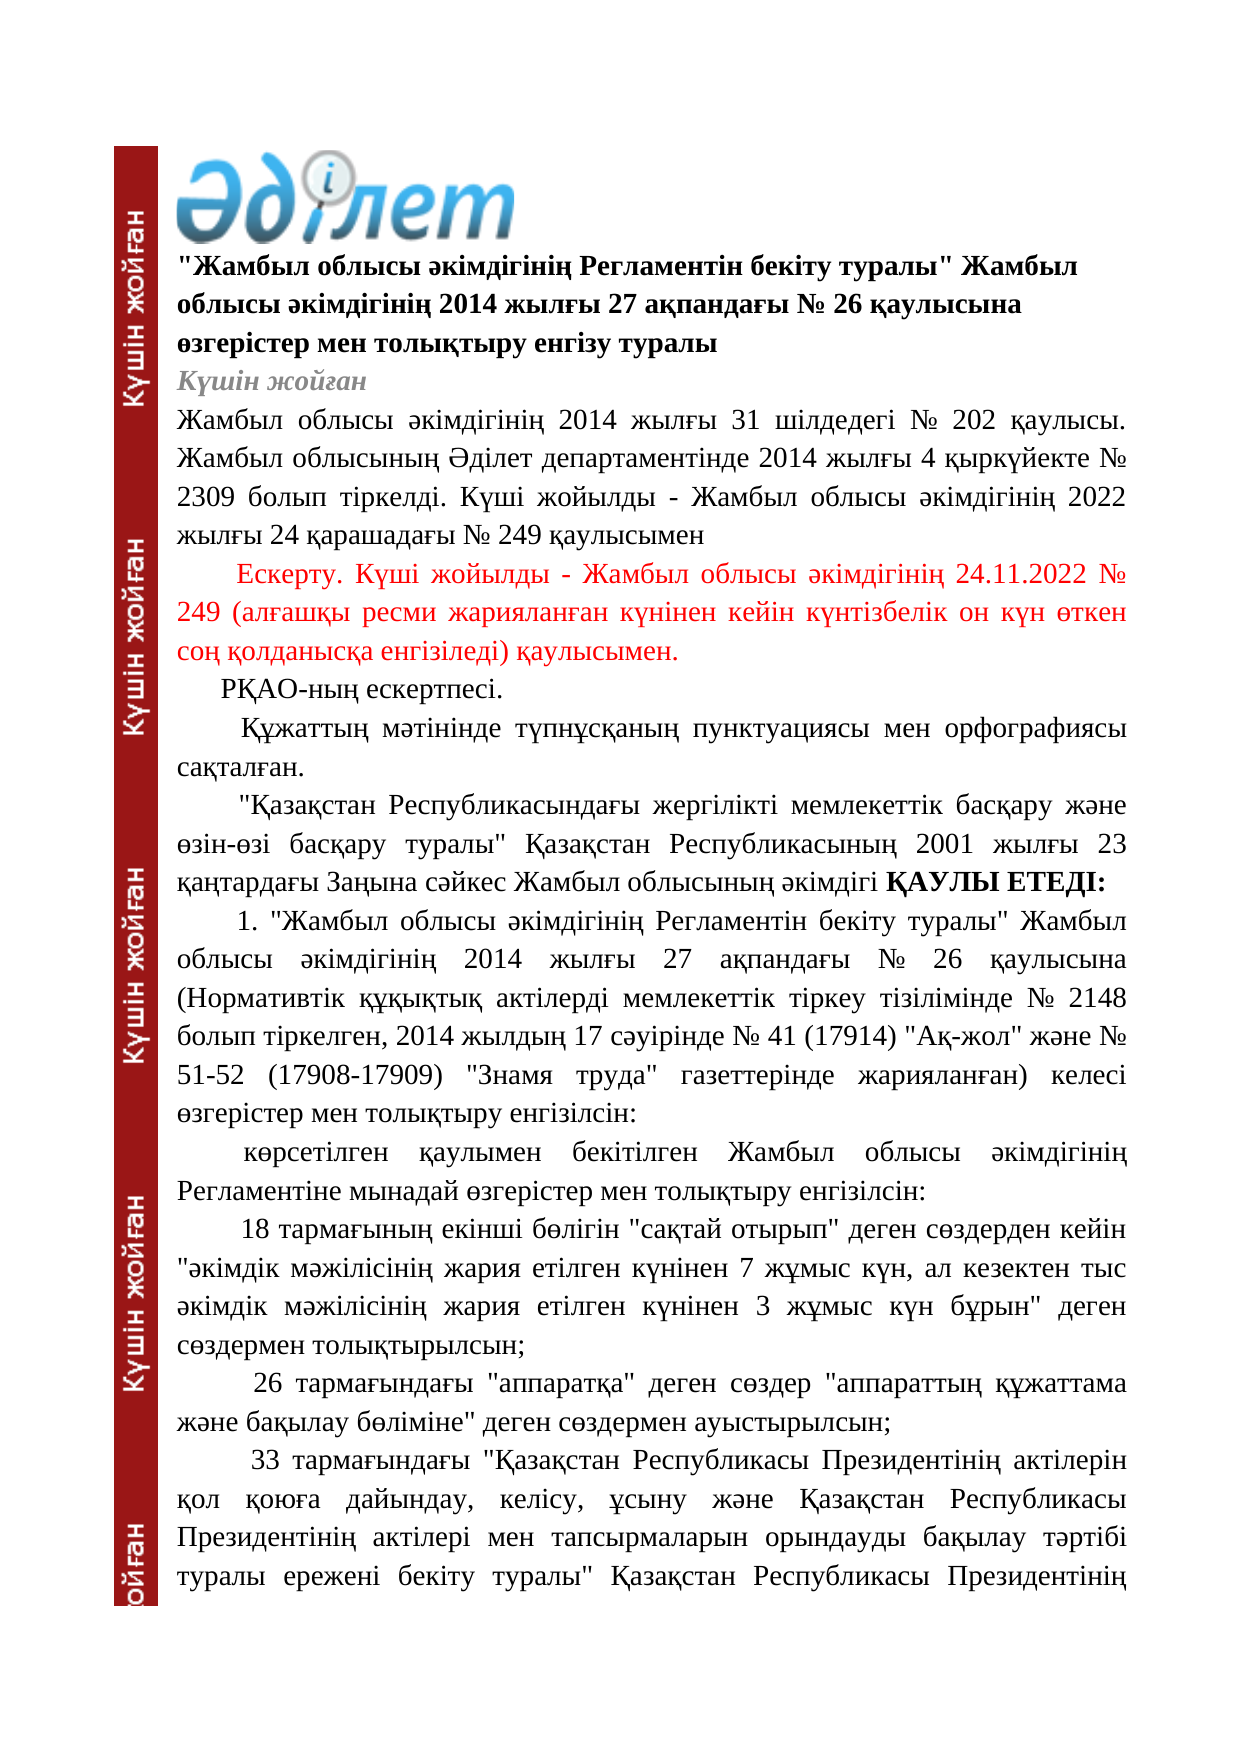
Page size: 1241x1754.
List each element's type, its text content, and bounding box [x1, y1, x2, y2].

picture [114, 146, 158, 248]
text Ескерту. Күші жойылды - Жамбыл облысы әкімдігінің 24.11.2022 № 249 (алғашқы ресми жарияланған күнінен кейін күнтізбелік он күн өткен соң қолданысқа енгізіледі) қаулысымен. [112, 556, 1128, 667]
text 26 тармағындағы "аппаратқа" деген сөздер "аппараттың құжаттама және бақылау бөліміне" деген сөздермен ауыстырылсын; [112, 1365, 1128, 1437]
picture [114, 667, 158, 672]
text Жамбыл облысы әкімдігінің 2014 жылғы 31 шілдедегі № 202 қаулысы. Жамбыл облысының Әділет департаментінде 2014 жылғы 4 қыркүйекте № 2309 болып тіркелді. Күші жойылды - Жамбыл облысы әкімдігінің 2022 жылғы 24 қарашадағы № 249 қаулысымен [112, 402, 1128, 551]
picture [114, 898, 158, 903]
picture [176, 150, 515, 244]
text Құжаттың мәтінінде түпнұсқаның пунктуациясы мен орфографиясы сақталған. [112, 710, 1128, 782]
text Күшін жойған [112, 363, 1128, 397]
text "Қазақстан Республикасындағы жергілікті мемлекеттік басқару және өзін-өзі басқару туралы" Қазақстан Республикасының 2001 жылғы 23 қаңтардағы Заңына сәйкес Жамбыл облысының әкімдігі ҚАУЛЫ ЕТЕДІ: [112, 787, 1128, 898]
text көрсетілген қаулымен бекітілген Жамбыл облысы әкімдігінің Регламентiне мынадай өзгерістер мен толықтыру енгізілсін: [112, 1134, 1128, 1206]
picture [114, 551, 158, 556]
picture [114, 1206, 158, 1211]
picture [114, 1437, 158, 1442]
picture [114, 358, 158, 363]
text РҚАО-ның ескертпесі. [112, 672, 1128, 705]
text 18 тармағының екінші бөлігін "сақтай отырып" деген сөздерден кейін "әкiмдік мәжiлiсінің жария етілген күнінен 7 жұмыс күн, ал кезектен тыс әкiмдік мәжiлiсінің жария етілген күнінен 3 жұмыс күн бұрын" деген сөздермен толықтырылсын; [112, 1211, 1128, 1360]
picture [114, 397, 158, 402]
picture [114, 1360, 158, 1365]
picture [114, 1129, 158, 1134]
text 1. "Жамбыл облысы әкімдігінің Регламентін бекіту туралы" Жамбыл облысы әкімдігінің 2014 жылғы 27 ақпандағы № 26 қаулысына (Нормативтік құқықтық актілерді мемлекеттік тіркеу тізілімінде № 2148 болып тіркелген, 2014 жылдың 17 сәуірінде № 41 (17914) "Ақ-жол" және № 51-52 (17908-17909) "Знамя труда" газеттерінде жарияланған) келесі өзгерістер мен толықтыру енгізілсін: [112, 903, 1128, 1129]
picture [114, 705, 158, 710]
picture [114, 782, 158, 787]
text "Жамбыл облысы әкімдігінің Регламентін бекіту туралы" Жамбыл облысы әкімдігінің 2014 жылғы 27 ақпандағы № 26 қаулысына өзгерістер мен толықтыру енгізу туралы [112, 248, 1128, 358]
picture [114, 1592, 158, 1606]
